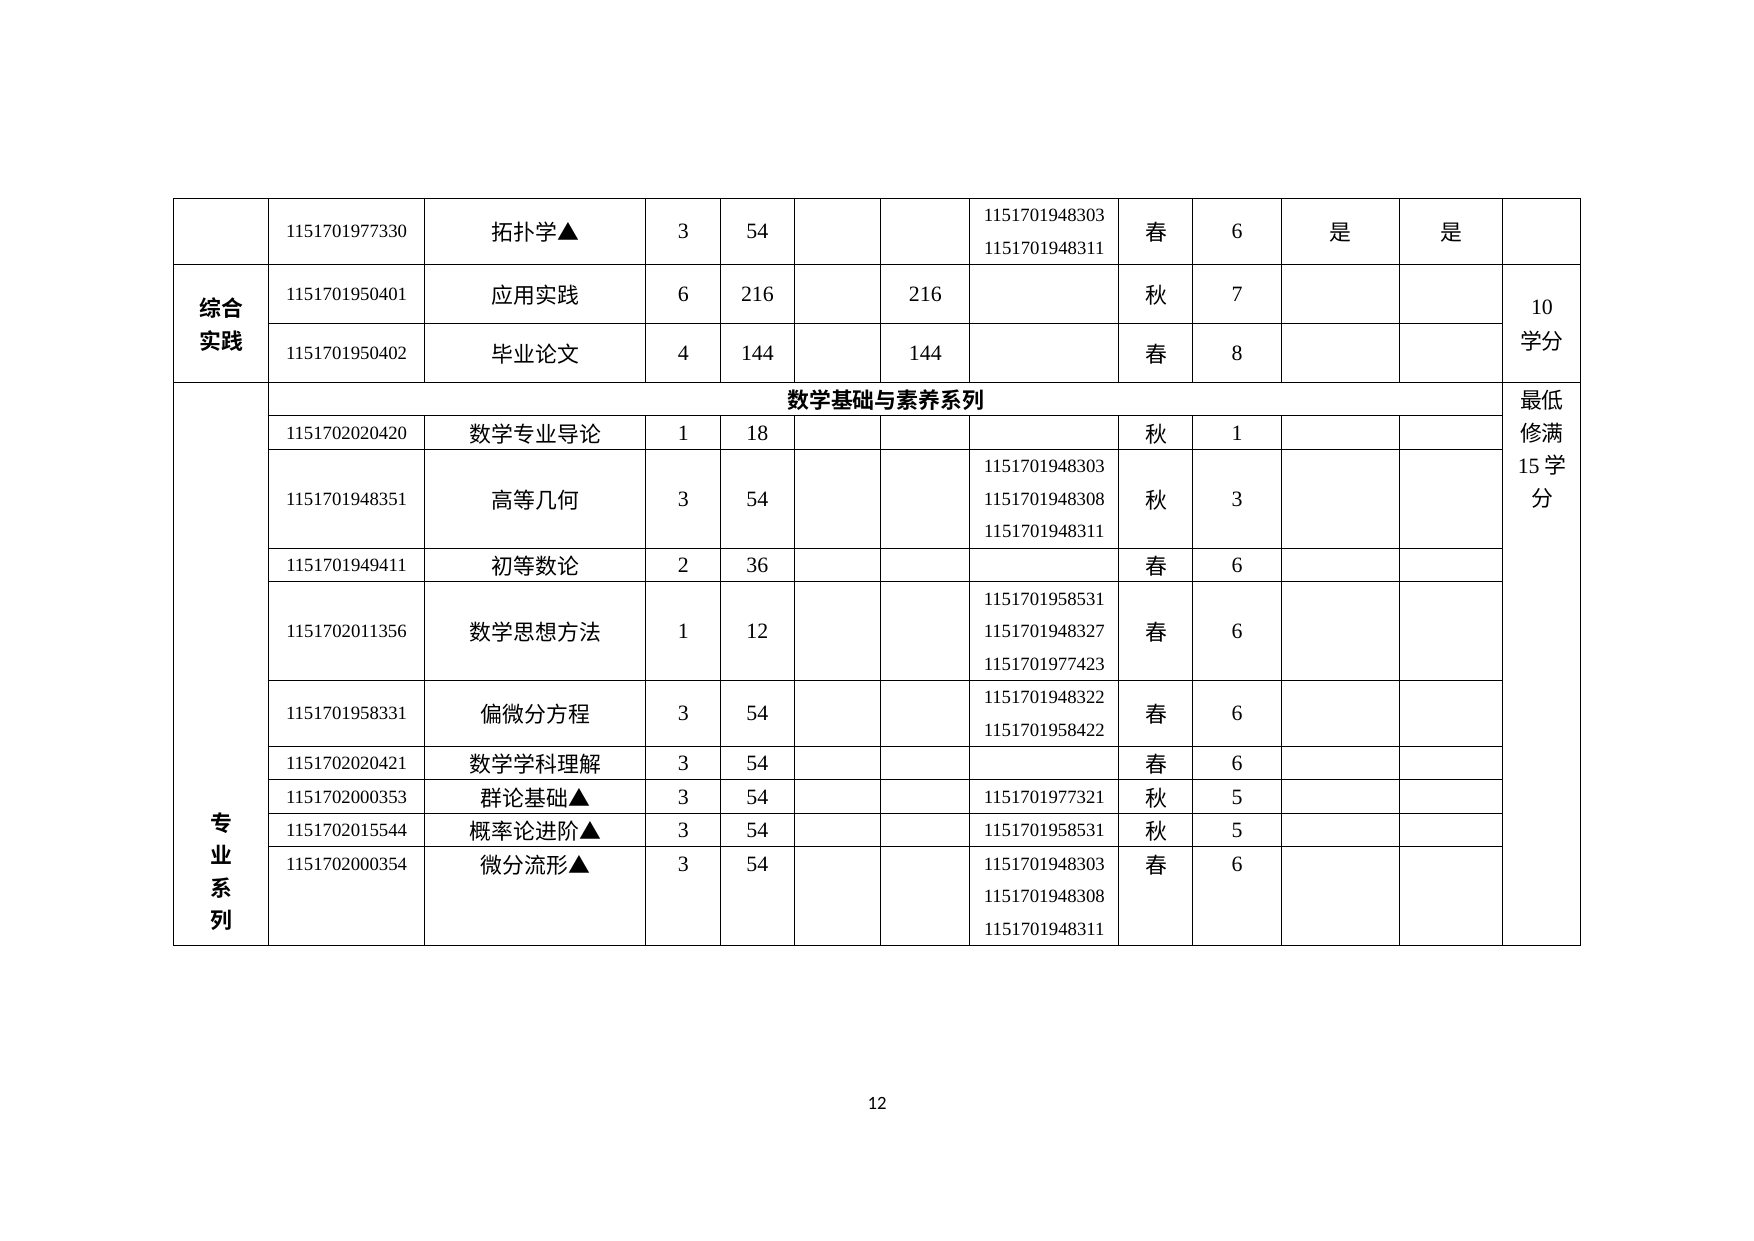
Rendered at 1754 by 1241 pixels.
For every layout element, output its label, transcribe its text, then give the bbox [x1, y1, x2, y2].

table_cell 216 [721, 265, 794, 323]
table_cell [1282, 549, 1399, 581]
table_cell 54 [721, 199, 794, 264]
table_cell 拓扑学▲ [425, 199, 645, 264]
table_cell [970, 416, 1118, 449]
table_cell [795, 324, 880, 382]
table_cell [881, 199, 969, 264]
table_cell 3 [1193, 450, 1281, 547]
table_cell [1400, 780, 1502, 813]
table_cell [970, 549, 1118, 581]
table_cell 秋 [1119, 265, 1192, 323]
table_cell [881, 847, 969, 945]
table_cell 是 [1400, 199, 1502, 264]
table_cell [795, 847, 880, 945]
table_cell [1400, 582, 1502, 679]
table_cell 6 [1193, 199, 1281, 264]
table_cell [970, 265, 1118, 323]
table_cell [1400, 814, 1502, 846]
table_cell 1151701948322 1151701958422 [970, 681, 1118, 746]
table_cell 5 [1193, 780, 1281, 813]
table_cell 1151701958531 1151701948327 1151701977423 [970, 582, 1118, 679]
table_cell 6 [1193, 681, 1281, 746]
table_cell [881, 582, 969, 679]
table_cell 3 [646, 814, 720, 846]
table_cell [1282, 847, 1399, 945]
table_cell 1151701977321 [970, 780, 1118, 813]
table_cell 6 [646, 265, 720, 323]
table_cell 8 [1193, 324, 1281, 382]
table_cell [881, 747, 969, 779]
table_cell 1151701950402 [269, 324, 424, 382]
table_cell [970, 847, 1118, 945]
table_cell [795, 747, 880, 779]
table_cell 5 [1193, 814, 1281, 846]
table_cell [1282, 747, 1399, 779]
table_cell 数学专业导论 [425, 416, 645, 449]
table_cell [1282, 582, 1399, 679]
table_cell 春 [1119, 582, 1192, 679]
table_cell [1400, 747, 1502, 779]
table_cell 最低修满15学分 [1503, 383, 1580, 945]
table_cell [1400, 549, 1502, 581]
table_cell 1 [646, 582, 720, 679]
table_cell 春 [1119, 549, 1192, 581]
table_cell 群论基础▲ [425, 780, 645, 813]
table_cell 1151702000353 [269, 780, 424, 813]
table_cell 2 [646, 549, 720, 581]
table_cell 1151702020420 [269, 416, 424, 449]
table_cell 3 [646, 847, 720, 945]
table_cell [970, 324, 1118, 382]
table_cell 144 [721, 324, 794, 382]
table_cell 毕业论文 [425, 324, 645, 382]
table_cell [1282, 416, 1399, 449]
table_cell 1151701948303 1151701948308 1151701948311 [970, 450, 1118, 547]
table_cell [881, 549, 969, 581]
table_cell [1282, 450, 1399, 547]
table_cell 秋 [1119, 814, 1192, 846]
table_cell [795, 265, 880, 323]
table_cell 概率论进阶▲ [425, 814, 645, 846]
table_cell 1 [1193, 416, 1281, 449]
table_cell 综合 实践 [174, 265, 268, 382]
table_cell 秋 [1119, 780, 1192, 813]
table_cell 初等数论 [425, 549, 645, 581]
table_cell [1282, 780, 1399, 813]
table_cell 1151702015544 [269, 814, 424, 846]
table_cell 6 [1193, 549, 1281, 581]
table_cell [1400, 681, 1502, 746]
table_cell 秋 [1119, 450, 1192, 547]
table_cell [795, 681, 880, 746]
table_cell 3 [646, 780, 720, 813]
table_cell 1151701950401 [269, 265, 424, 323]
table_cell [1282, 681, 1399, 746]
table_cell 1151702011356 [269, 582, 424, 679]
table_cell 数学学科理解 [425, 747, 645, 779]
table_cell 春 [1119, 324, 1192, 382]
table_cell 3 [646, 199, 720, 264]
table_cell 4 [646, 324, 720, 382]
table_cell 1151701977330 [269, 199, 424, 264]
table_cell 12 [721, 582, 794, 679]
table_cell 春 [1119, 747, 1192, 779]
table_cell [881, 450, 969, 547]
table_cell 216 [881, 265, 969, 323]
table_cell 54 [721, 780, 794, 813]
table_cell 6 [1193, 847, 1281, 945]
table_cell [881, 780, 969, 813]
table_cell 数学基础与素养系列 [269, 383, 1502, 415]
table_cell 18 [721, 416, 794, 449]
table_cell 3 [646, 681, 720, 746]
table_cell 1151702020421 [269, 747, 424, 779]
table_cell 春 [1119, 199, 1192, 264]
table_cell 专 业 系 列 课 程 [174, 383, 268, 945]
table_cell 微分流形▲ [425, 847, 645, 945]
table_cell 144 [881, 324, 969, 382]
table_cell [1282, 814, 1399, 846]
table_cell 1151701958331 [269, 681, 424, 746]
table_cell [1400, 416, 1502, 449]
table_cell 高等几何 [425, 450, 645, 547]
table_cell 6 [1193, 747, 1281, 779]
table_cell 1151702000354 [269, 847, 424, 945]
table_cell [1400, 324, 1502, 382]
table_cell [795, 416, 880, 449]
table_cell 3 [646, 747, 720, 779]
table_cell 54 [721, 747, 794, 779]
table_cell [795, 814, 880, 846]
table_cell 1151701958531 [970, 814, 1118, 846]
table_cell [795, 582, 880, 679]
table_cell [795, 199, 880, 264]
table_cell 7 [1193, 265, 1281, 323]
table_cell [795, 780, 880, 813]
table_cell 春 [1119, 681, 1192, 746]
table_cell [881, 814, 969, 846]
table_cell 是 [1282, 199, 1399, 264]
table_cell 6 [1193, 582, 1281, 679]
table_cell 54 [721, 814, 794, 846]
table_cell 1151701948351 [269, 450, 424, 547]
table_cell 数学思想方法 [425, 582, 645, 679]
table_cell [1282, 265, 1399, 323]
table_cell 1151701949411 [269, 549, 424, 581]
table_cell [795, 549, 880, 581]
table_cell 春 [1119, 847, 1192, 945]
table_cell [970, 747, 1118, 779]
table_cell 偏微分方程 [425, 681, 645, 746]
table_cell 36 [721, 549, 794, 581]
table_cell 3 [646, 450, 720, 547]
table_cell 54 [721, 450, 794, 547]
table_cell 应用实践 [425, 265, 645, 323]
table_cell 10 学分 [1503, 265, 1580, 382]
table_cell [1282, 324, 1399, 382]
table_cell 1 [646, 416, 720, 449]
table_cell [881, 681, 969, 746]
table_cell 秋 [1119, 416, 1192, 449]
table_cell 1151701948303 1151701948311 [970, 199, 1118, 264]
table_cell 54 [721, 681, 794, 746]
table_cell [1400, 450, 1502, 547]
table_cell [881, 416, 969, 449]
table_cell [1400, 847, 1502, 945]
table_cell [1400, 265, 1502, 323]
table_cell [795, 450, 880, 547]
table_cell 54 [721, 847, 794, 945]
